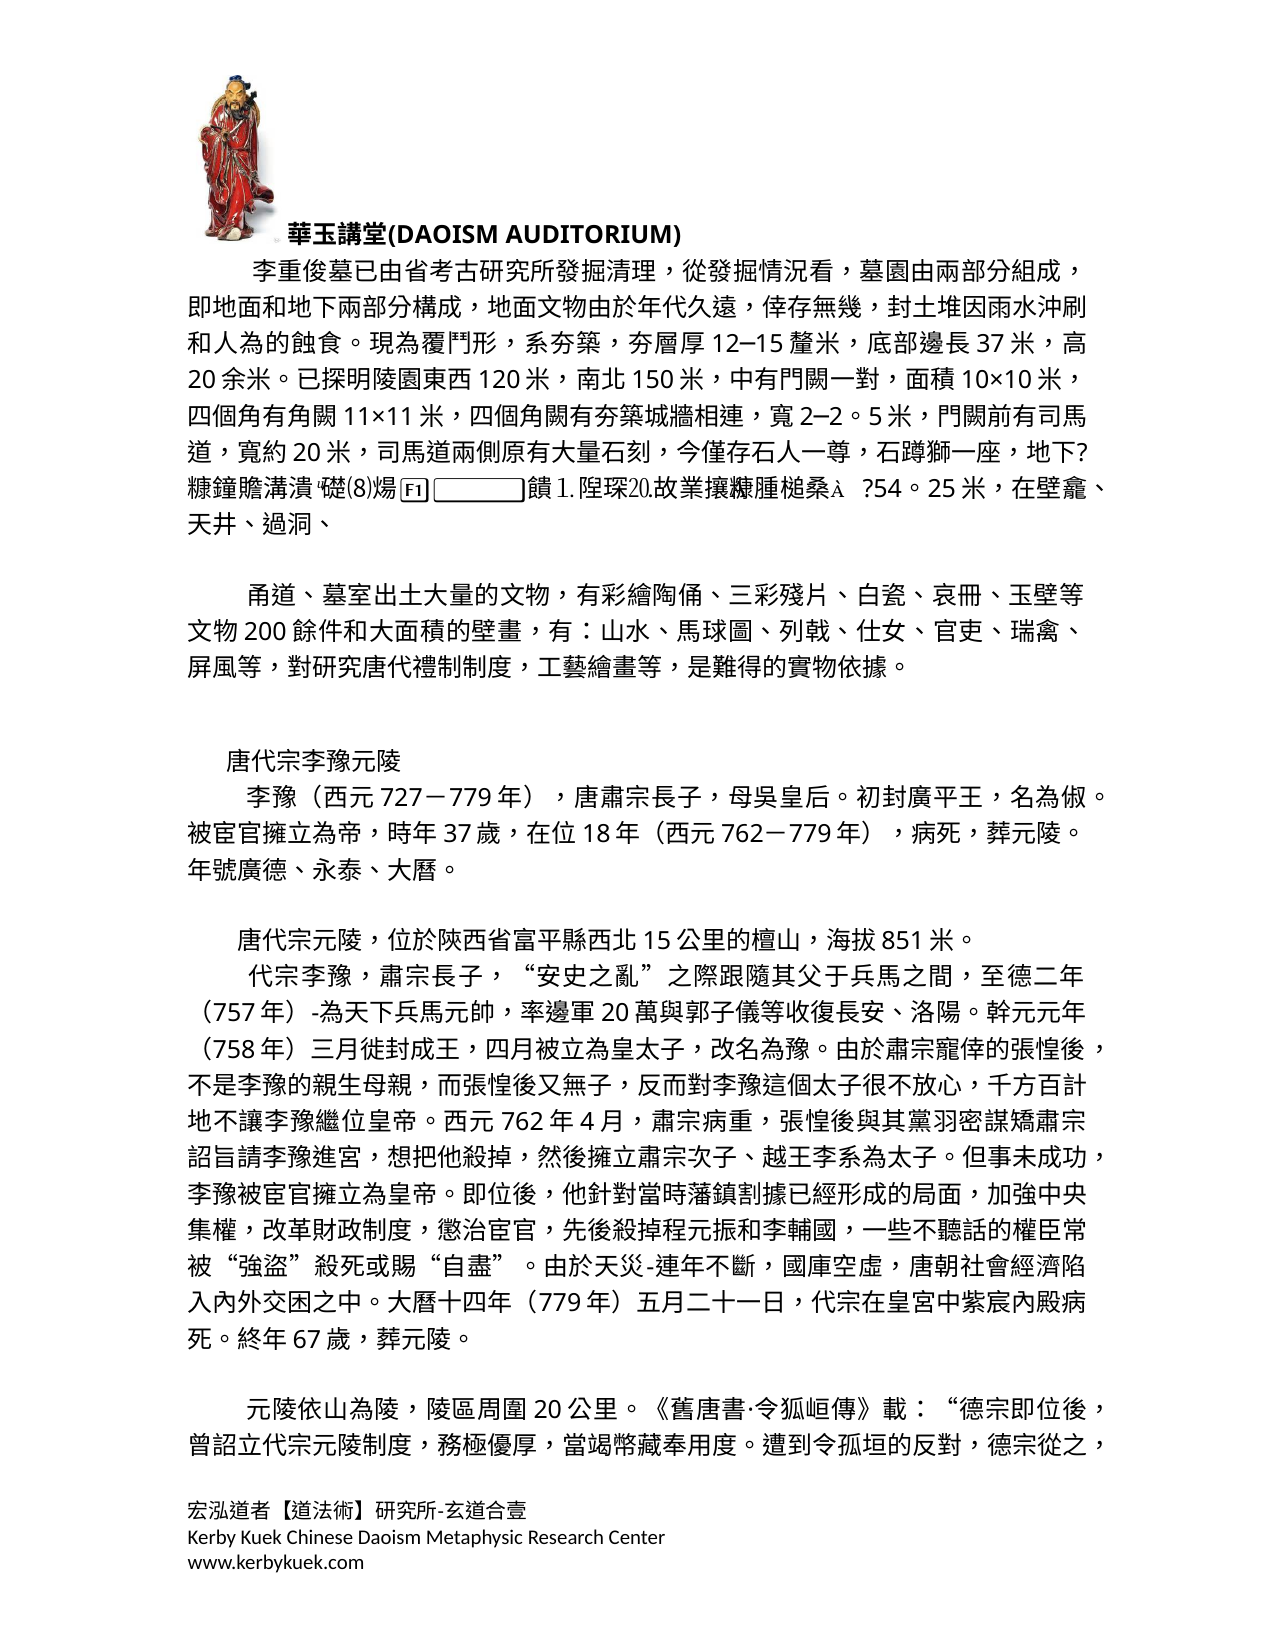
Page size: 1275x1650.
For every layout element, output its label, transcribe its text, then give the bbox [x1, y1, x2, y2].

text 唐代宗元陵，位於陝西省富平縣西北15公里的檀山，海拔851米。 [187, 920, 1087, 957]
text 元陵依山為陵，陵區周圍20公里。《舊唐書·令狐峘傳》載：“德宗即位後，曾詔立代宗元陵制度，務極優厚，當竭幣藏奉用度。遭到令孤垣的反對，德宗從之，只好從儉埋葬。”由此可見，元陵陵寢建制已大不如先帝，反映了唐自“安史之亂”以後政治、經濟每況愈下。 [187, 1389, 1087, 1462]
picture [187, 75, 282, 244]
text 唐代宗李豫元陵 [187, 741, 1087, 778]
text 甬道、墓室出土大量的文物，有彩繪陶俑、三彩殘片、白瓷、哀冊、玉壁等文物200餘件和大面積的壁畫，有：山水、馬球圖、列戟、仕女、官吏、瑞禽、屏風等，對研究唐代禮制制度，工藝繪畫等，是難得的實物依據。 [187, 575, 1087, 684]
text 代宗李豫，肅宗長子，“安史之亂”之際跟隨其父于兵馬之間，至德二年（757年）-為天下兵馬元帥，率邊軍20萬與郭子儀等收復長安、洛陽。幹元元年（758年）三月徙封成王，四月被立為皇太子，改名為豫。由於肅宗寵倖的張惶後，不是李豫的親生母親，而張惶後又無子，反而對李豫這個太子很不放心，千方百計地不讓李豫繼位皇帝。西元762年4月，肅宗病重，張惶後與其黨羽密謀矯肅宗詔旨請李豫進宮，想把他殺掉，然後擁立肅宗次子、越王李系為太子。但事未成功，李豫被宦官擁立為皇帝。即位後，他針對當時藩鎮割據已經形成的局面，加強中央集權，改革財政制度，懲治宦官，先後殺掉程元振和李輔國，一些不聽話的權臣常被“強盜”殺死或賜“自盡”。由於天災-連年不斷，國庫空虛，唐朝社會經濟陷入內外交困之中。大曆十四年（779年）五月二十一日，代宗在皇宮中紫宸內殿病死。終年67歲，葬元陵。 [187, 957, 1087, 1355]
text 李重俊墓已由省考古研究所發掘清理，從發掘情況看，墓園由兩部分組成，即地面和地下兩部分構成，地面文物由於年代久遠，倖存無幾，封土堆因雨水沖刷和人為的蝕食。現為覆鬥形，系夯築，夯層厚12─15釐米，底部邊長37米，高20余米。已探明陵園東西120米，南北150米，中有門闕一對，面積10×10米，四個角有角闕11×11米，四個角闕有夯築城牆相連，寬2─2。5米，門闕前有司馬道，寬約20米，司馬道兩側原有大量石刻，今僅存石人一尊，石蹲獅一座，地下?糠鐘贍溝潰礎⑻煬饋⒈隉琛⒛故業攘糠腫槌桑?54。25米，在壁龕、天井、過洞、 [187, 251, 1087, 541]
text 李豫（西元727－779年），唐肅宗長子，母吳皇后。初封廣平王，名為俶。被宦官擁立為帝，時年37歲，在位18年（西元762－779年），病死，葬元陵。年號廣德、永泰、大曆。 [187, 778, 1087, 886]
